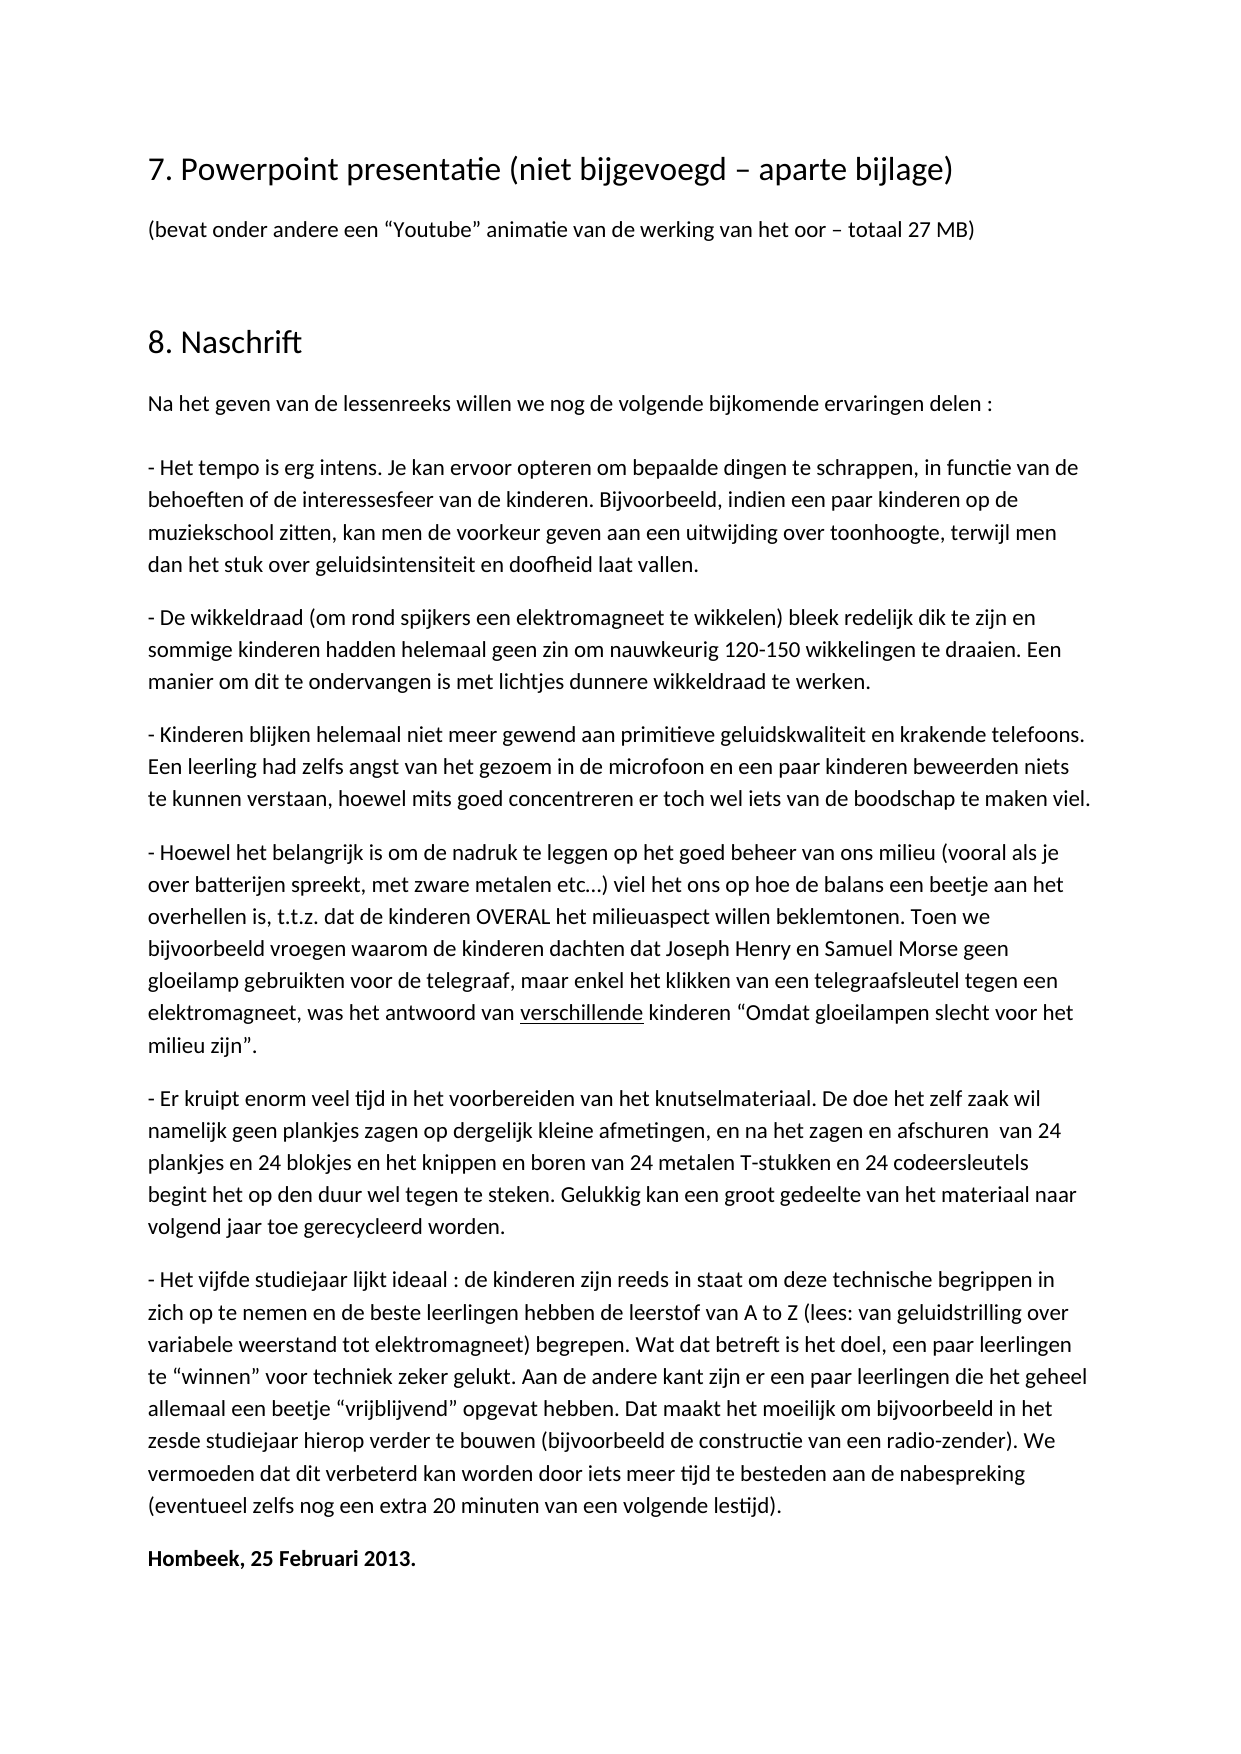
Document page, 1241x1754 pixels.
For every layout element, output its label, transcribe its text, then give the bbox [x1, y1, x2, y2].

text - Er kruipt enorm veel tijd in het voorbereiden van het knutselmateriaal. De doe het zelf zaak wil namelijk geen plankjes zagen op dergelijk kleine afmetingen, en na het zagen en afschuren van 24 plankjes en 24 blokjes en het knippen en boren van 24 metalen T-stukken en 24 codeersleutels begint het op den duur wel tegen te steken. Gelukkig kan een groot gedeelte van het materiaal naar volgend jaar toe gerecycleerd worden. [148, 1084, 1093, 1241]
text 7. Powerpoint presentatie (niet bijgevoegd – aparte bijlage) [148, 148, 1093, 188]
text - Kinderen blijken helemaal niet meer gewend aan primitieve geluidskwaliteit en krakende telefoons. Een leerling had zelfs angst van het gezoem in de microfoon en een paar kinderen beweerden niets te kunnen verstaan, hoewel mits goed concentreren er toch wel iets van de boodschap te maken viel. [148, 720, 1093, 813]
text 8. Naschrift [148, 321, 1093, 362]
text - Hoewel het belangrijk is om de nadruk te leggen op het goed beheer van ons milieu (vooral als je over batterijen spreekt, met zware metalen etc…) viel het ons op hoe de balans een beetje aan het overhellen is, t.t.z. dat de kinderen OVERAL het milieuaspect willen beklemtonen. Toen we bijvoorbeeld vroegen waarom de kinderen dachten dat Joseph Henry en Samuel Morse geen gloeilamp gebruikten voor de telegraaf, maar enkel het klikken van een telegraafsleutel tegen een elektromagneet, was het antwoord van verschillende kinderen “Omdat gloeilampen slecht voor het milieu zijn”. [148, 838, 1093, 1059]
text Na het geven van de lessenreeks willen we nog de volgende bijkomende ervaringen delen : - Het tempo is erg intens. Je kan ervoor opteren om bepaalde dingen te schrappen, in functie van de behoeften of de interessesfeer van de kinderen. Bijvoorbeeld, indien een paar kinderen op de muziekschool zitten, kan men de voorkeur geven aan een uitwijding over toonhoogte, terwijl men dan het stuk over geluidsintensiteit en doofheid laat vallen. [148, 389, 1093, 578]
text - De wikkeldraad (om rond spijkers een elektromagneet te wikkelen) bleek redelijk dik te zijn en sommige kinderen hadden helemaal geen zin om nauwkeurig 120-150 wikkelingen te draaien. Een manier om dit te ondervangen is met lichtjes dunnere wikkeldraad te werken. [148, 603, 1093, 695]
text (bevat onder andere een “Youtube” animatie van de werking van het oor – totaal 27 MB) [148, 215, 1093, 243]
text - Het vijfde studiejaar lijkt ideaal : de kinderen zijn reeds in staat om deze technische begrippen in zich op te nemen en de beste leerlingen hebben de leerstof van A to Z (lees: van geluidstrilling over variabele weerstand tot elektromagneet) begrepen. Wat dat betreft is het doel, een paar leerlingen te “winnen” voor techniek zeker gelukt. Aan de andere kant zijn er een paar leerlingen die het geheel allemaal een beetje “vrijblijvend” opgevat hebben. Dat maakt het moeilijk om bijvoorbeeld in het zesde studiejaar hierop verder te bouwen (bijvoorbeeld de constructie van een radio-zender). We vermoeden dat dit verbeterd kan worden door iets meer tijd te besteden aan de nabespreking (eventueel zelfs nog een extra 20 minuten van een volgende lestijd). [148, 1266, 1093, 1519]
text Hombeek, 25 Februari 2013. [148, 1544, 1093, 1572]
